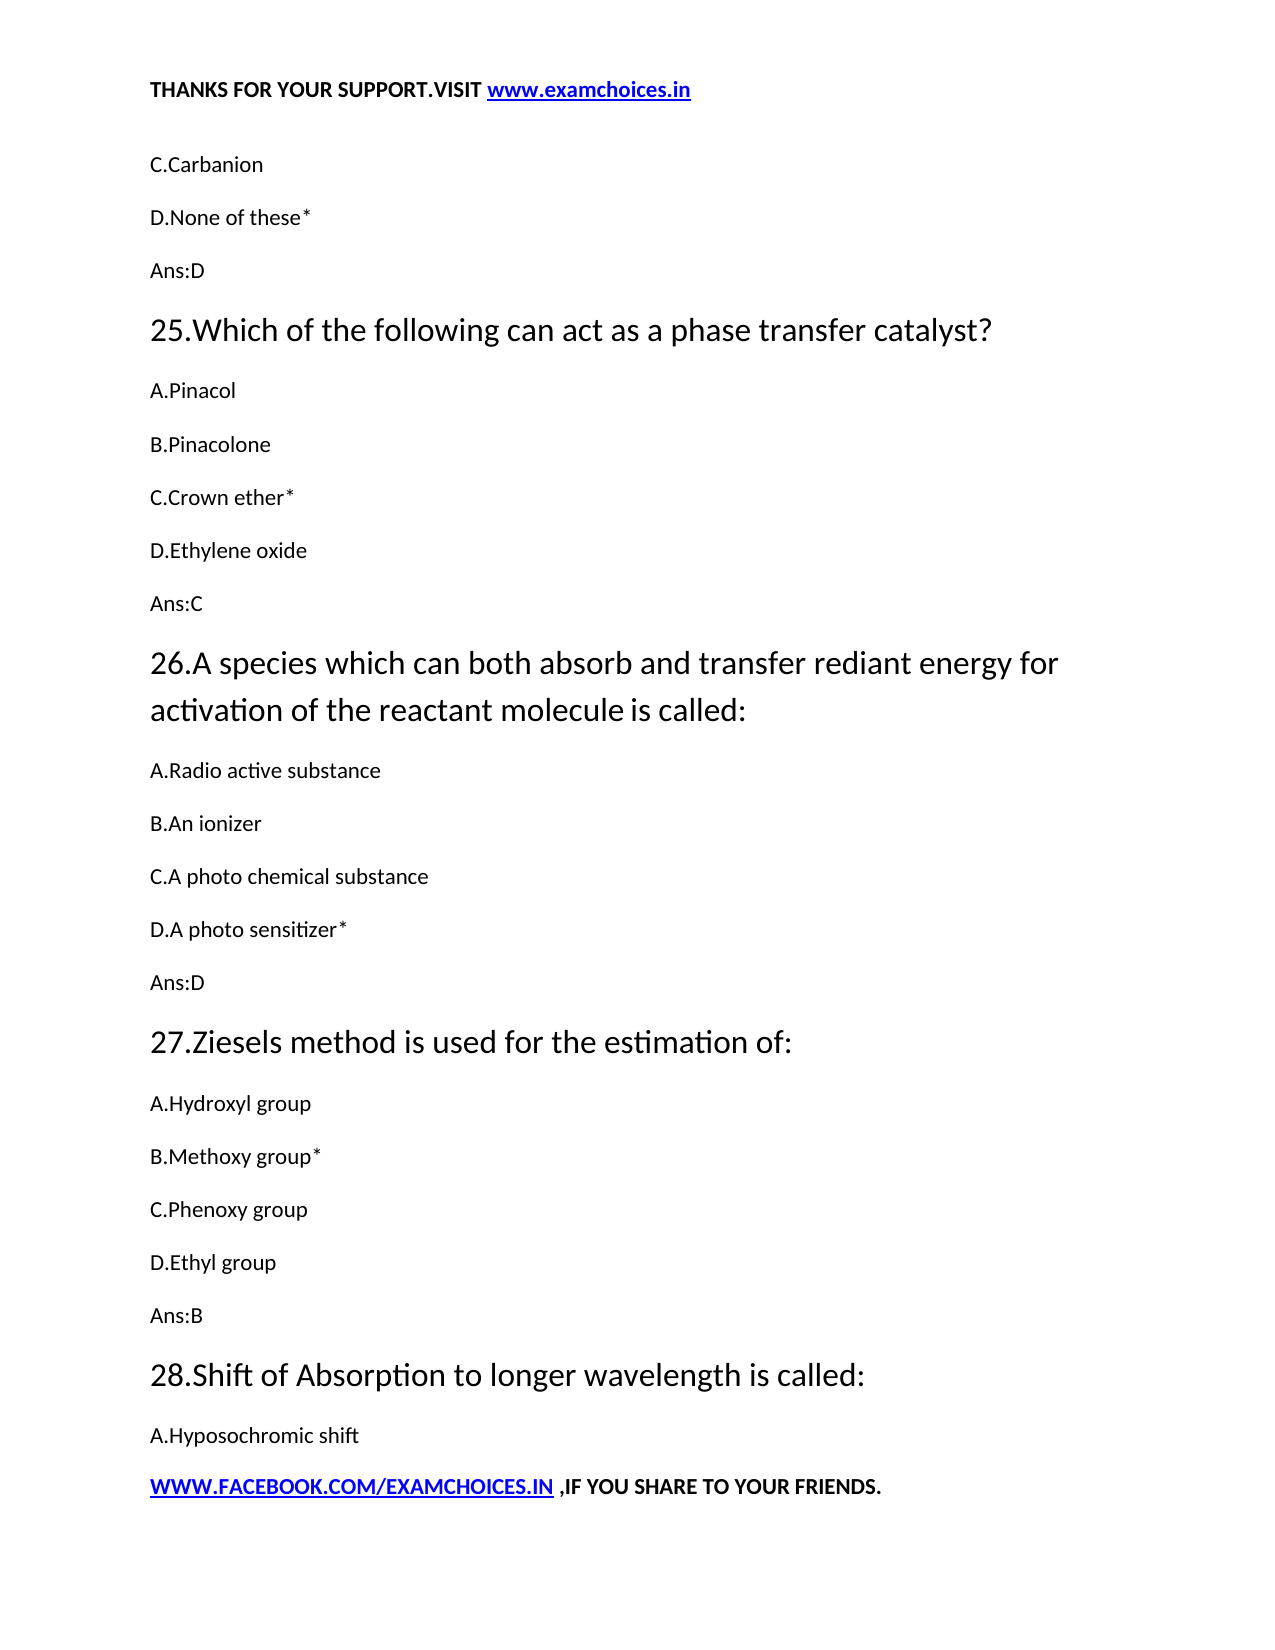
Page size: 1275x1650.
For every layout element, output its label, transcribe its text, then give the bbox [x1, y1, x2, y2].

text B.Pinacolone [150, 430, 1125, 458]
text 27.Ziesels method is used for the estimation of: [150, 1021, 1125, 1062]
text A.Hyposochromic shift [150, 1422, 1125, 1449]
text A.Hydroxyl group [150, 1089, 1125, 1117]
text C.A photo chemical substance [150, 862, 1125, 890]
text A.Radio active substance [150, 756, 1125, 784]
text Ans:B [150, 1301, 1125, 1329]
text C.Crown ether* [150, 483, 1125, 511]
text 26.A species which can both absorb and transfer rediant energy for activation of the reactant molecule is called: [150, 642, 1125, 729]
text C.Carbanion [150, 150, 1125, 178]
text B.An ionizer [150, 809, 1125, 837]
text B.Methoxy group* [150, 1142, 1125, 1170]
text Ans:C [150, 589, 1125, 617]
text D.Ethyl group [150, 1248, 1125, 1276]
text 25.Which of the following can act as a phase transfer catalyst? [150, 309, 1125, 350]
text D.A photo sensitizer* [150, 915, 1125, 943]
text A.Pinacol [150, 377, 1125, 405]
text Ans:D [150, 968, 1125, 996]
text 28.Shift of Absorption to longer wavelength is called: [150, 1354, 1125, 1395]
text D.Ethylene oxide [150, 536, 1125, 564]
text Ans:D [150, 256, 1125, 284]
text D.None of these* [150, 203, 1125, 231]
text C.Phenoxy group [150, 1195, 1125, 1223]
